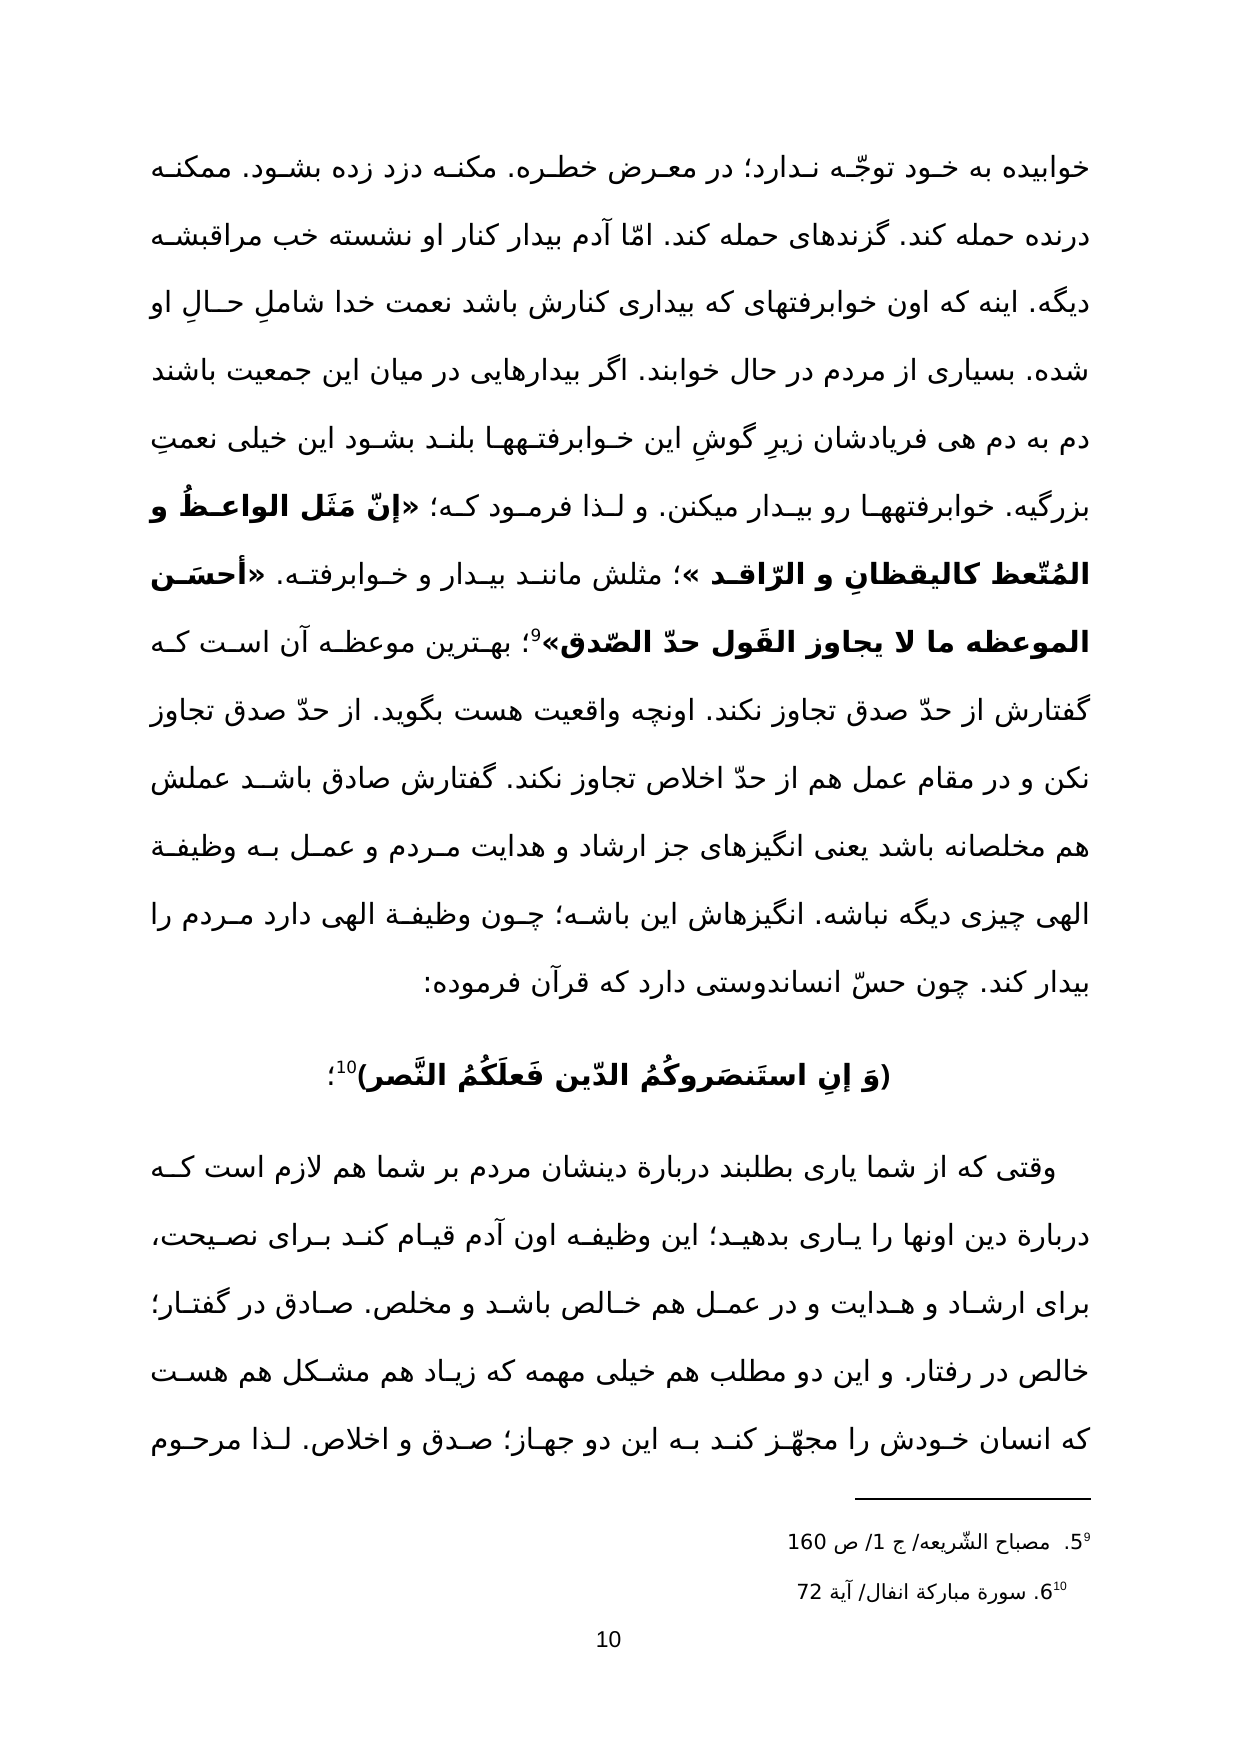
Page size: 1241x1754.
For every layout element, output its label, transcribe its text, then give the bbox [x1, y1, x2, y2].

text ﴿وَ إنِ استَنصَروکُمُ الدّین فَعلَکُمُ النَّصر﴾؛ [150, 1058, 1090, 1092]
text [150, 150, 1090, 999]
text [150, 1151, 1090, 1456]
